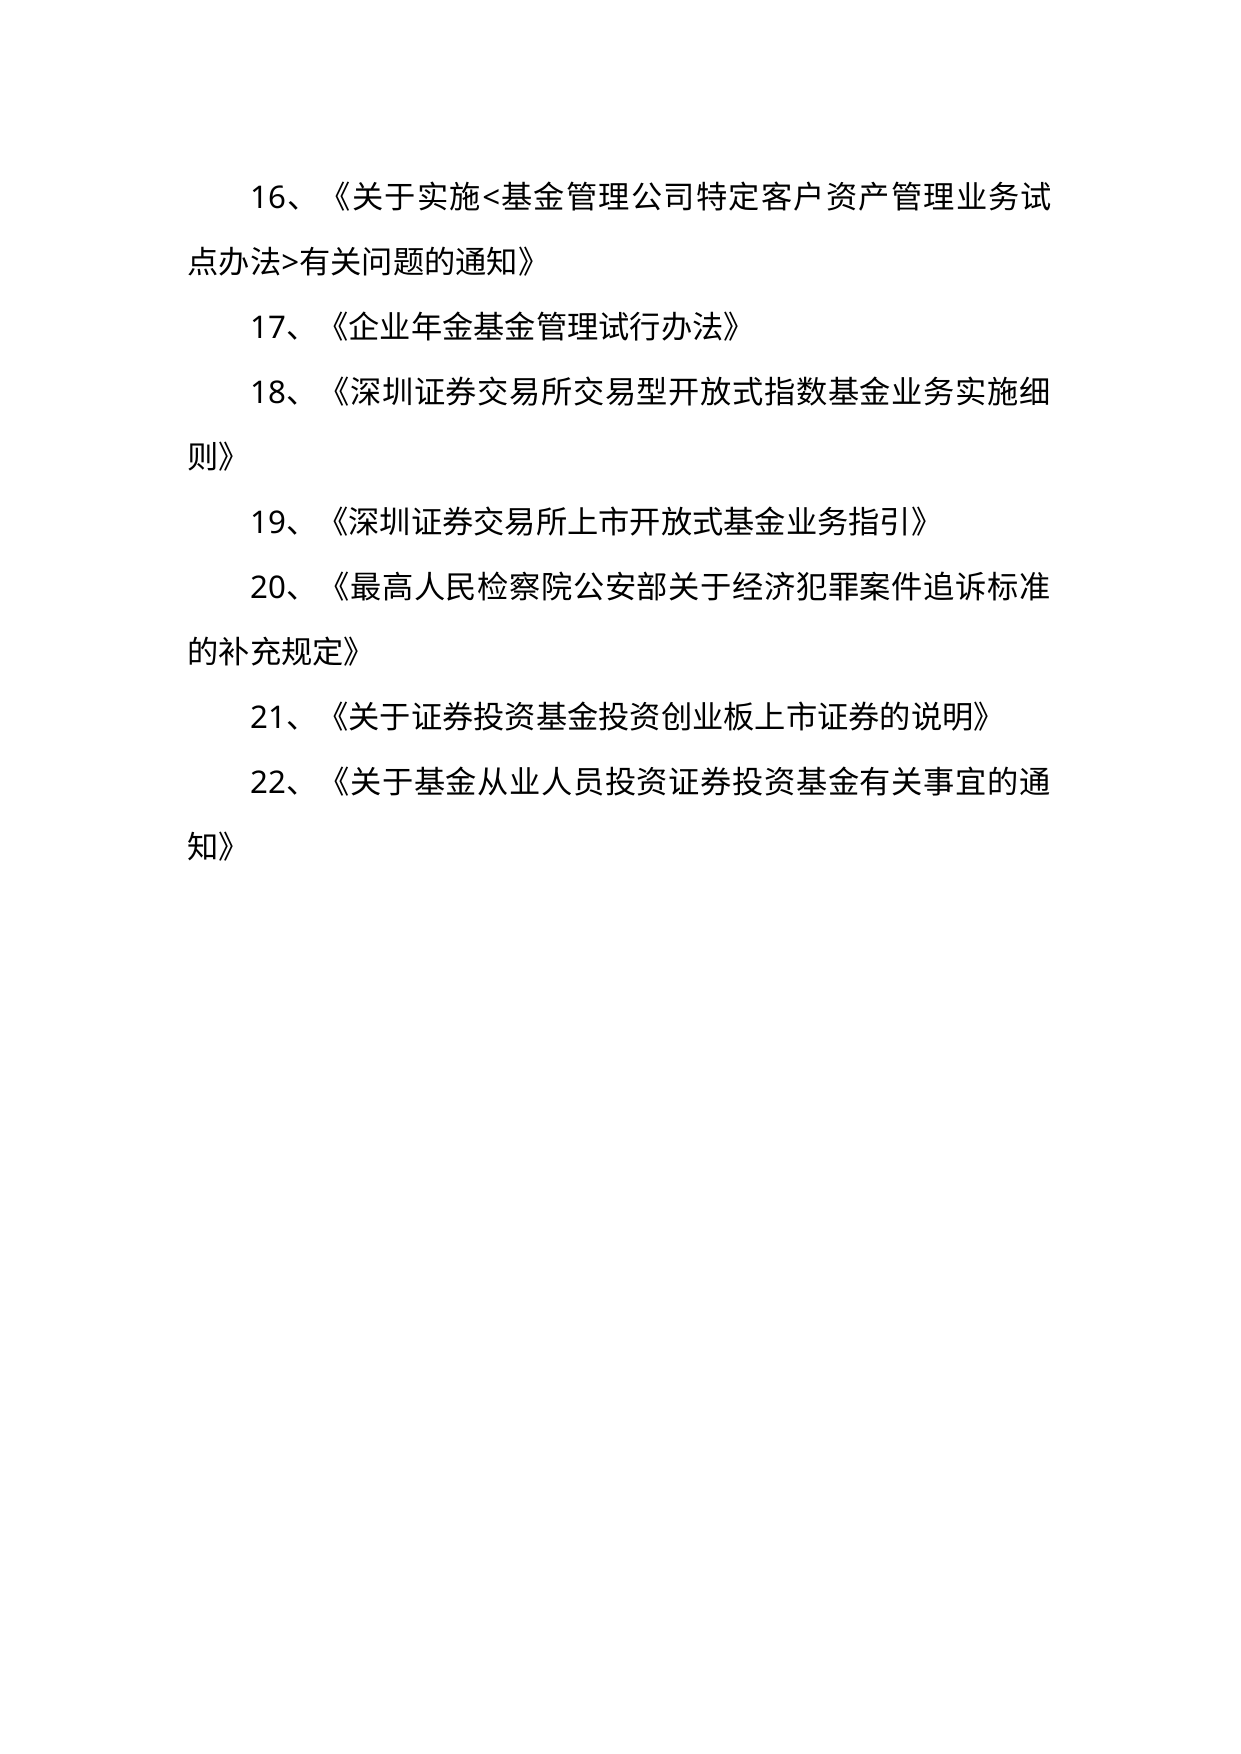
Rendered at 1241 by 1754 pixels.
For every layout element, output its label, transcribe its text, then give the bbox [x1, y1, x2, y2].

text 20、《最高人民检察院公安部关于经济犯罪案件追诉标准的补充规定》 [187, 552, 1053, 682]
text 17、《企业年金基金管理试行办法》 [187, 292, 1053, 357]
text 21、《关于证券投资基金投资创业板上市证券的说明》 [187, 682, 1053, 747]
text 18、《深圳证券交易所交易型开放式指数基金业务实施细则》 [187, 357, 1053, 487]
text 22、《关于基金从业人员投资证券投资基金有关事宜的通知》 [187, 747, 1053, 877]
text 19、《深圳证券交易所上市开放式基金业务指引》 [187, 487, 1053, 552]
text 16、《关于实施<基金管理公司特定客户资产管理业务试点办法>有关问题的通知》 [187, 162, 1053, 292]
